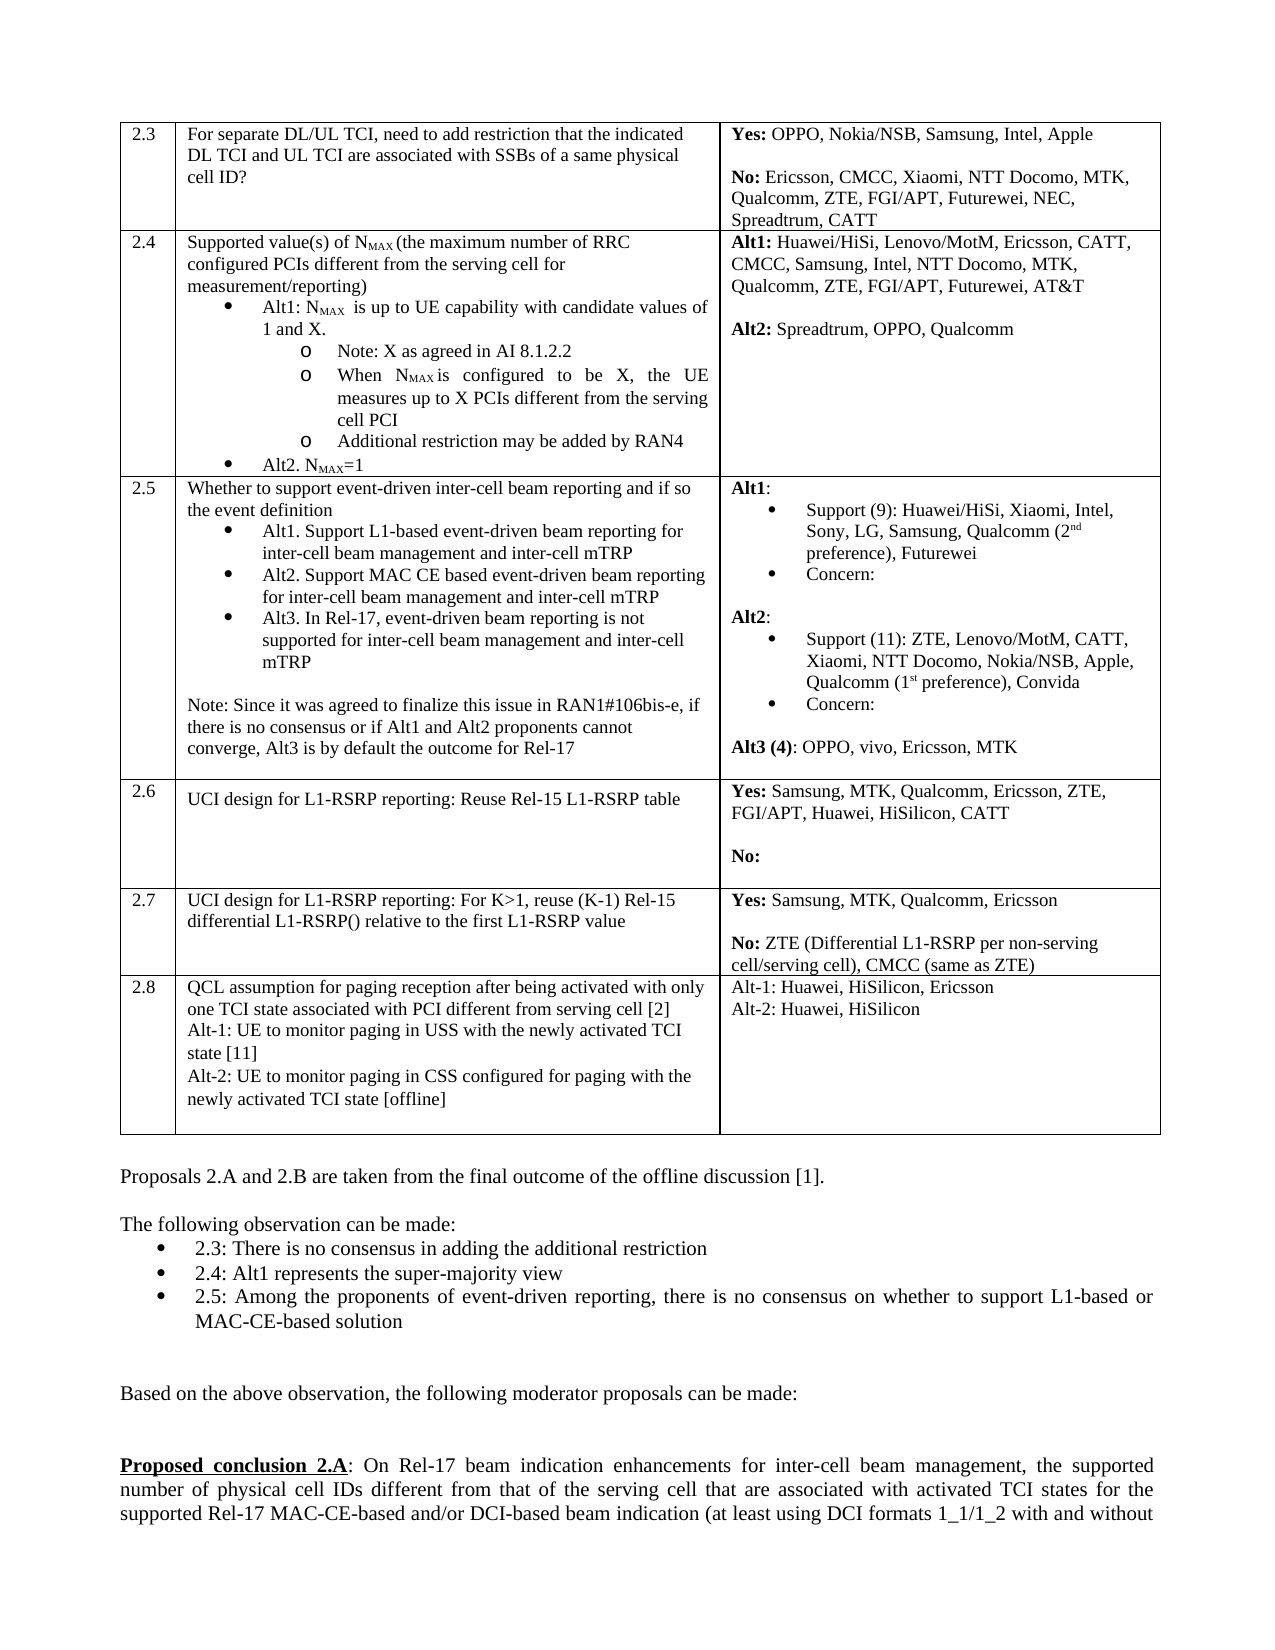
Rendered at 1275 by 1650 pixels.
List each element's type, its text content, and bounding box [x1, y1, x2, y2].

text Proposals 2.A and 2.B are taken from the final outcome of the offline discussion [1]. [120, 1164, 1155, 1188]
list 2.4: Alt1 represents the super-majority view [157, 1260, 1155, 1284]
table_cell 2.5 [121, 477, 175, 779]
list 2.5: Among the proponents of event-driven reporting, there is no consensus on whether to support L1-based or MAC-CE-based solution [157, 1284, 1155, 1333]
table_cell UCI design for L1-RSRP reporting: Reuse Rel-15 L1-RSRP table [176, 780, 719, 888]
table_cell Yes: OPPO, Nokia/NSB, Samsung, Intel, Apple No: Ericsson, CMCC, Xiaomi, NTT Docomo, MTK, Qualcomm, ZTE, FGI/APT, Futurewei, NEC, Spreadtrum, CATT [721, 123, 1160, 230]
table_cell 2.4 [121, 231, 175, 476]
table_cell 2.3 [121, 123, 175, 230]
table_cell 2.8 [121, 976, 175, 1134]
table_cell Yes: Samsung, MTK, Qualcomm, Ericsson No: ZTE (Differential L1-RSRP per non-serving cell/serving cell), CMCC (same as ZTE) [721, 889, 1160, 975]
table_cell 2.6 [121, 780, 175, 888]
table_cell Supported value(s) of NMAX (the maximum number of RRC configured PCIs different from the serving cell for measurement/reporting) Alt1: NMAX is up to UE capability with candidate values of 1 and X. Note: X as agreed in AI 8.1.2.2 When NMAX is configured to be X, the UE measures up to X PCIs different from the serving cell PCI Additional restriction may be added by RAN4 Alt2. NMAX=1 [176, 231, 719, 476]
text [120, 1453, 1155, 1525]
text The following observation can be made: [120, 1212, 1155, 1236]
text Based on the above observation, the following moderator proposals can be made: [120, 1381, 1155, 1405]
table_cell Whether to support event-driven inter-cell beam reporting and if so the event definition Alt1. Support L1-based event-driven beam reporting for inter-cell beam management and inter-cell mTRP Alt2. Support MAC CE based event-driven beam reporting for inter-cell beam management and inter-cell mTRP Alt3. In Rel-17, event-driven beam reporting is not supported for inter-cell beam management and inter-cell mTRP Note: Since it was agreed to finalize this issue in RAN1#106bis-e, if there is no consensus or if Alt1 and Alt2 proponents cannot converge, Alt3 is by default the outcome for Rel-17 [176, 477, 719, 779]
table_cell Alt1: Support (9): Huawei/HiSi, Xiaomi, Intel, Sony, LG, Samsung, Qualcomm (2nd preference), Futurewei Concern: Alt2: Support (11): ZTE, Lenovo/MotM, CATT, Xiaomi, NTT Docomo, Nokia/NSB, Apple, Qualcomm (1st preference), Convida Concern: Alt3 (4): OPPO, vivo, Ericsson, MTK [721, 477, 1160, 779]
table_cell UCI design for L1-RSRP reporting: For K>1, reuse (K-1) Rel-15 differential L1-RSRP() relative to the first L1-RSRP value [176, 889, 719, 975]
table_cell Alt-1: Huawei, HiSilicon, Ericsson Alt-2: Huawei, HiSilicon [721, 976, 1160, 1134]
table_cell For separate DL/UL TCI, need to add restriction that the indicated DL TCI and UL TCI are associated with SSBs of a same physical cell ID? [176, 123, 719, 230]
table_cell QCL assumption for paging reception after being activated with only one TCI state associated with PCI different from serving cell [2] Alt-1: UE to monitor paging in USS with the newly activated TCI state [11] Alt-2: UE to monitor paging in CSS configured for paging with the newly activated TCI state [offline] [176, 976, 719, 1134]
table_cell Alt1: Huawei/HiSi, Lenovo/MotM, Ericsson, CATT, CMCC, Samsung, Intel, NTT Docomo, MTK, Qualcomm, ZTE, FGI/APT, Futurewei, AT&T Alt2: Spreadtrum, OPPO, Qualcomm [721, 231, 1160, 476]
table_cell 2.7 [121, 889, 175, 975]
table_cell Yes: Samsung, MTK, Qualcomm, Ericsson, ZTE, FGI/APT, Huawei, HiSilicon, CATT No: [721, 780, 1160, 888]
list 2.3: There is no consensus in adding the additional restriction [157, 1236, 1155, 1260]
